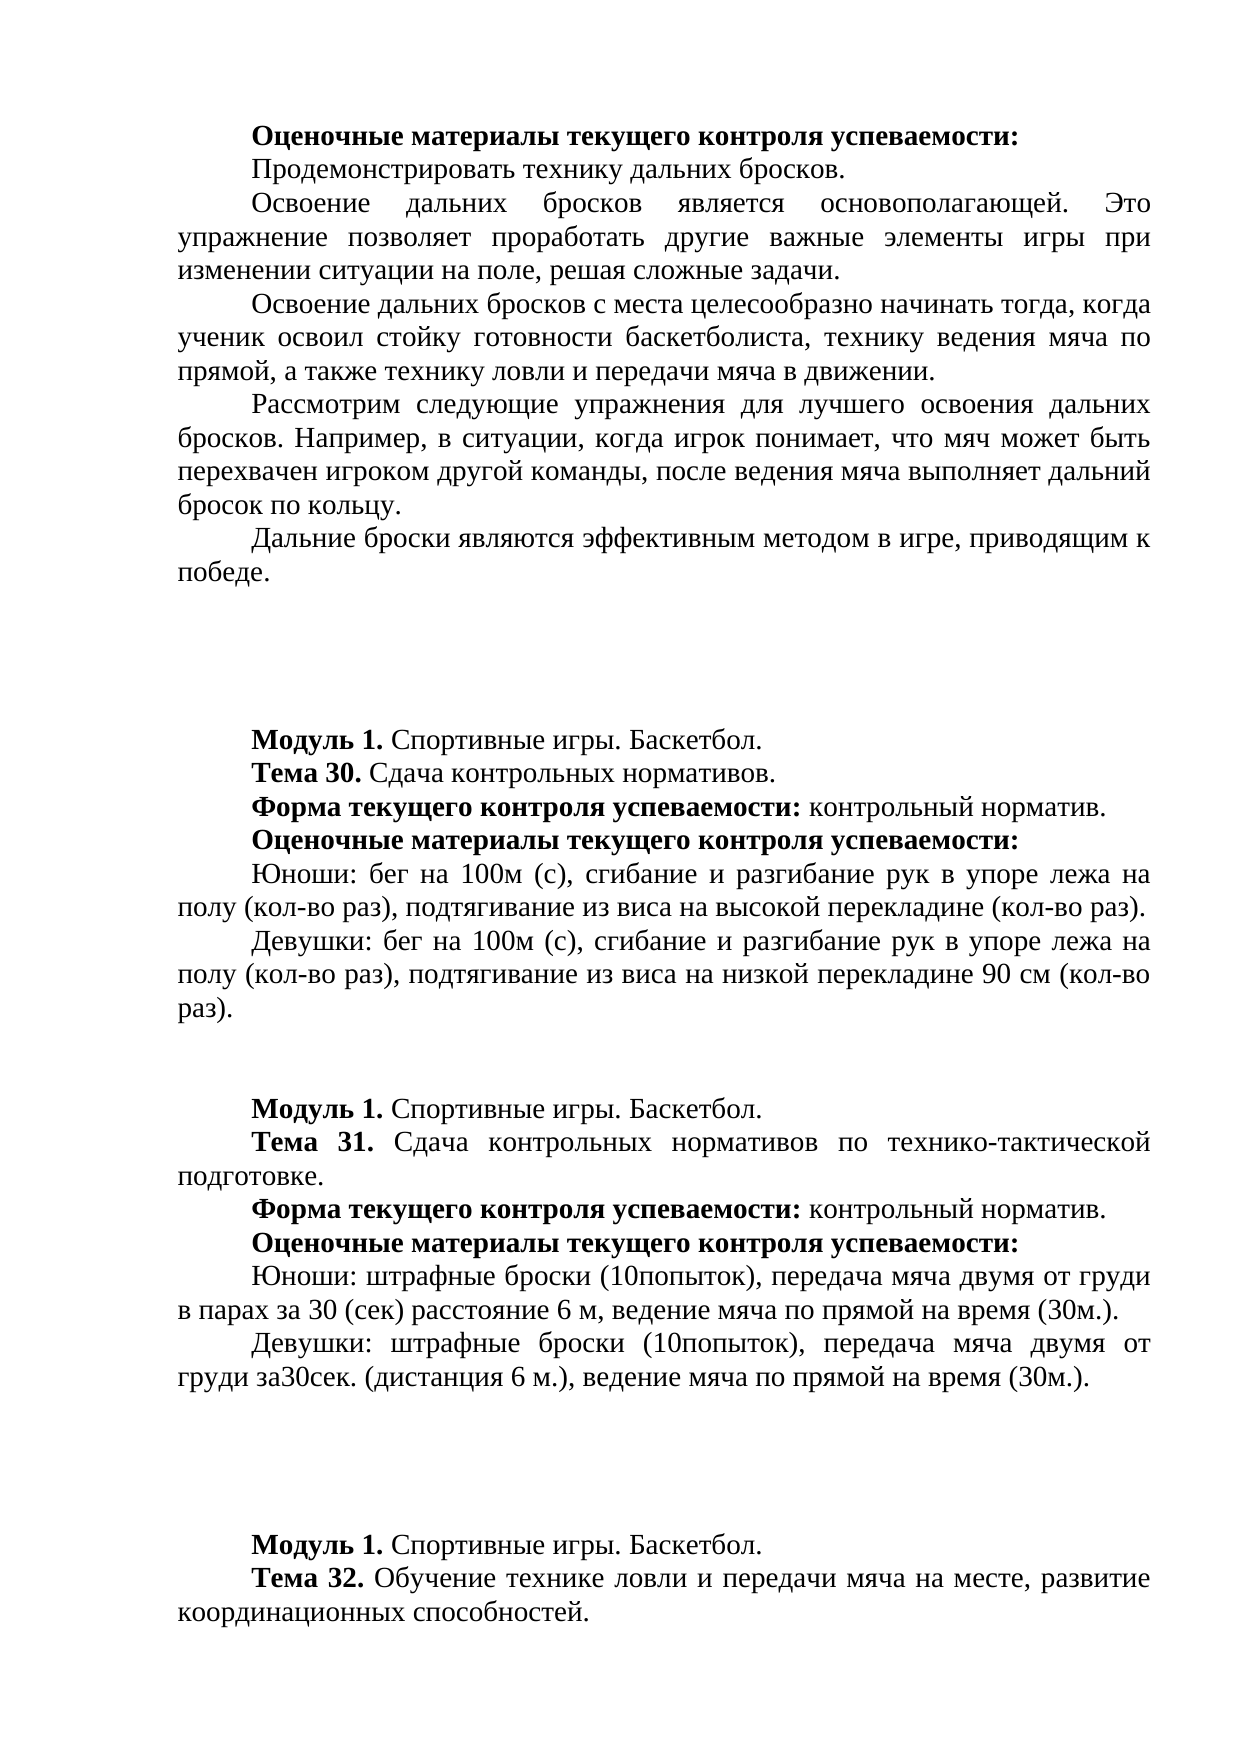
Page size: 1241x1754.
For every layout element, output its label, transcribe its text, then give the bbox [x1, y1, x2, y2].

text Юноши: бег на 100м (с), сгибание и разгибание рук в упоре лежа на полу (кол-во раз), подтягивание из виса на высокой перекладине (кол-во раз). [177, 856, 1152, 923]
text Форма текущего контроля успеваемости: контрольный норматив. [177, 789, 1152, 822]
text Оценочные материалы текущего контроля успеваемости: [177, 118, 1152, 152]
text Форма текущего контроля успеваемости: контрольный норматив. [177, 1191, 1152, 1225]
text Освоение дальних бросков является основополагающей. Это упражнение позволяет проработать другие важные элементы игры при изменении ситуации на поле, решая сложные задачи. [177, 185, 1152, 286]
text Оценочные материалы текущего контроля успеваемости: [177, 1225, 1152, 1258]
text Девушки: бег на 100м (с), сгибание и разгибание рук в упоре лежа на полу (кол-во раз), подтягивание из виса на низкой перекладине 90 см (кол-во раз). [177, 923, 1152, 1024]
text Оценочные материалы текущего контроля успеваемости: [177, 822, 1152, 856]
text Модуль 1. Спортивные игры. Баскетбол. [177, 722, 1152, 755]
text Модуль 1. Спортивные игры. Баскетбол. [177, 1091, 1152, 1124]
text Освоение дальних бросков с места целесообразно начинать тогда, когда ученик освоил стойку готовности баскетболиста, технику ведения мяча по прямой, а также технику ловли и передачи мяча в движении. [177, 286, 1152, 386]
text Модуль 1. Спортивные игры. Баскетбол. [177, 1527, 1152, 1560]
text Юноши: штрафные броски (10попыток), передача мяча двумя от груди в парах за 30 (сек) расстояние 6 м, ведение мяча по прямой на время (30м.). [177, 1258, 1152, 1326]
text Тема 32. Обучение технике ловли и передачи мяча на месте, развитие координационных способностей. [177, 1560, 1152, 1627]
text Продемонстрировать технику дальних бросков. [177, 152, 1152, 185]
text Дальние броски являются эффективным методом в игре, приводящим к победе. [177, 521, 1152, 588]
text Тема 30. Сдача контрольных нормативов. [177, 755, 1152, 789]
text Тема 31. Сдача контрольных нормативов по технико-тактической подготовке. [177, 1124, 1152, 1191]
text Девушки: штрафные броски (10попыток), передача мяча двумя от груди за30сек. (дистанция 6 м.), ведение мяча по прямой на время (30м.). [177, 1326, 1152, 1393]
